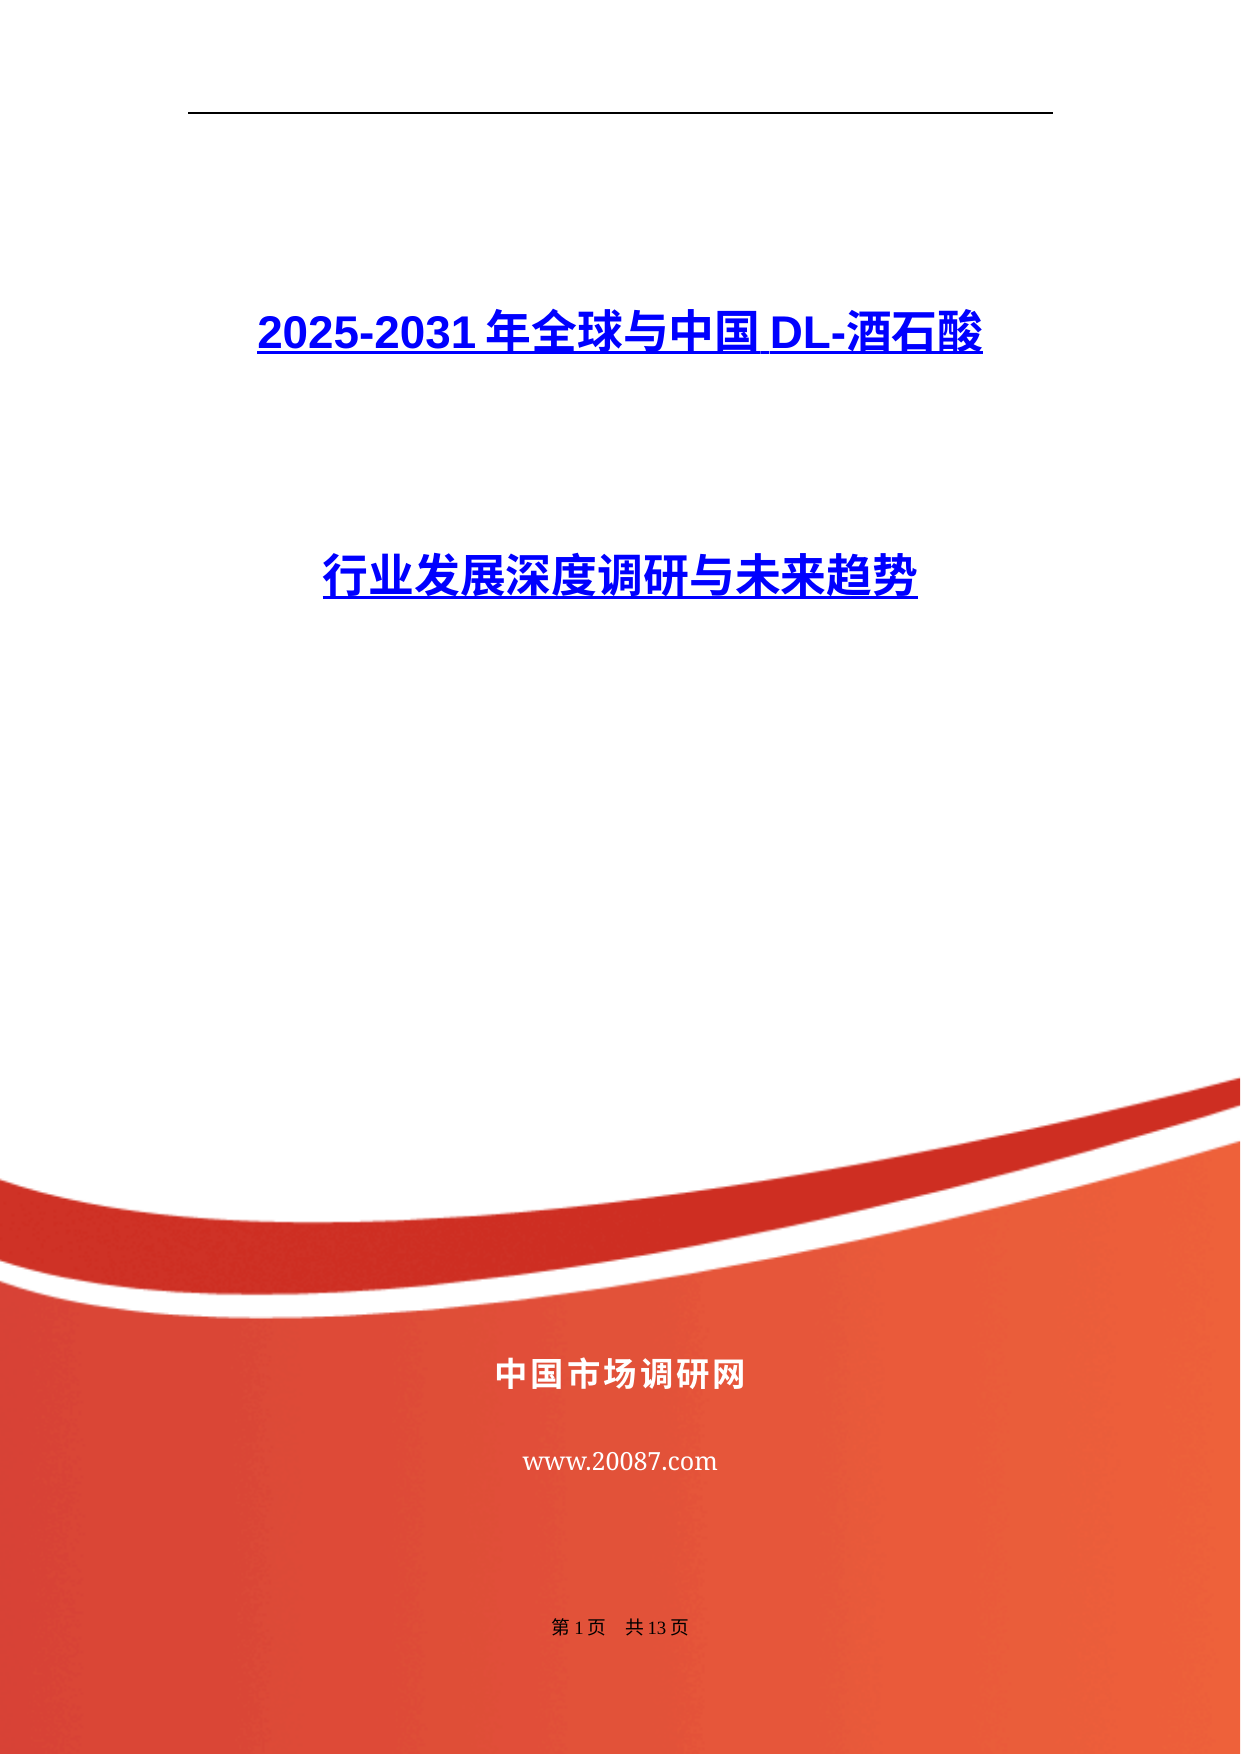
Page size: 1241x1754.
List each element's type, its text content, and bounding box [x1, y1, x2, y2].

subtitle 中国市场调研网 [187, 1339, 1053, 1404]
table_header 2025-2031年全球与中国DL-酒石酸行业发展深度调研与未来趋势 [188, 207, 1053, 773]
text www.20087.com [187, 1428, 1053, 1493]
picture [0, 1006, 1241, 1754]
